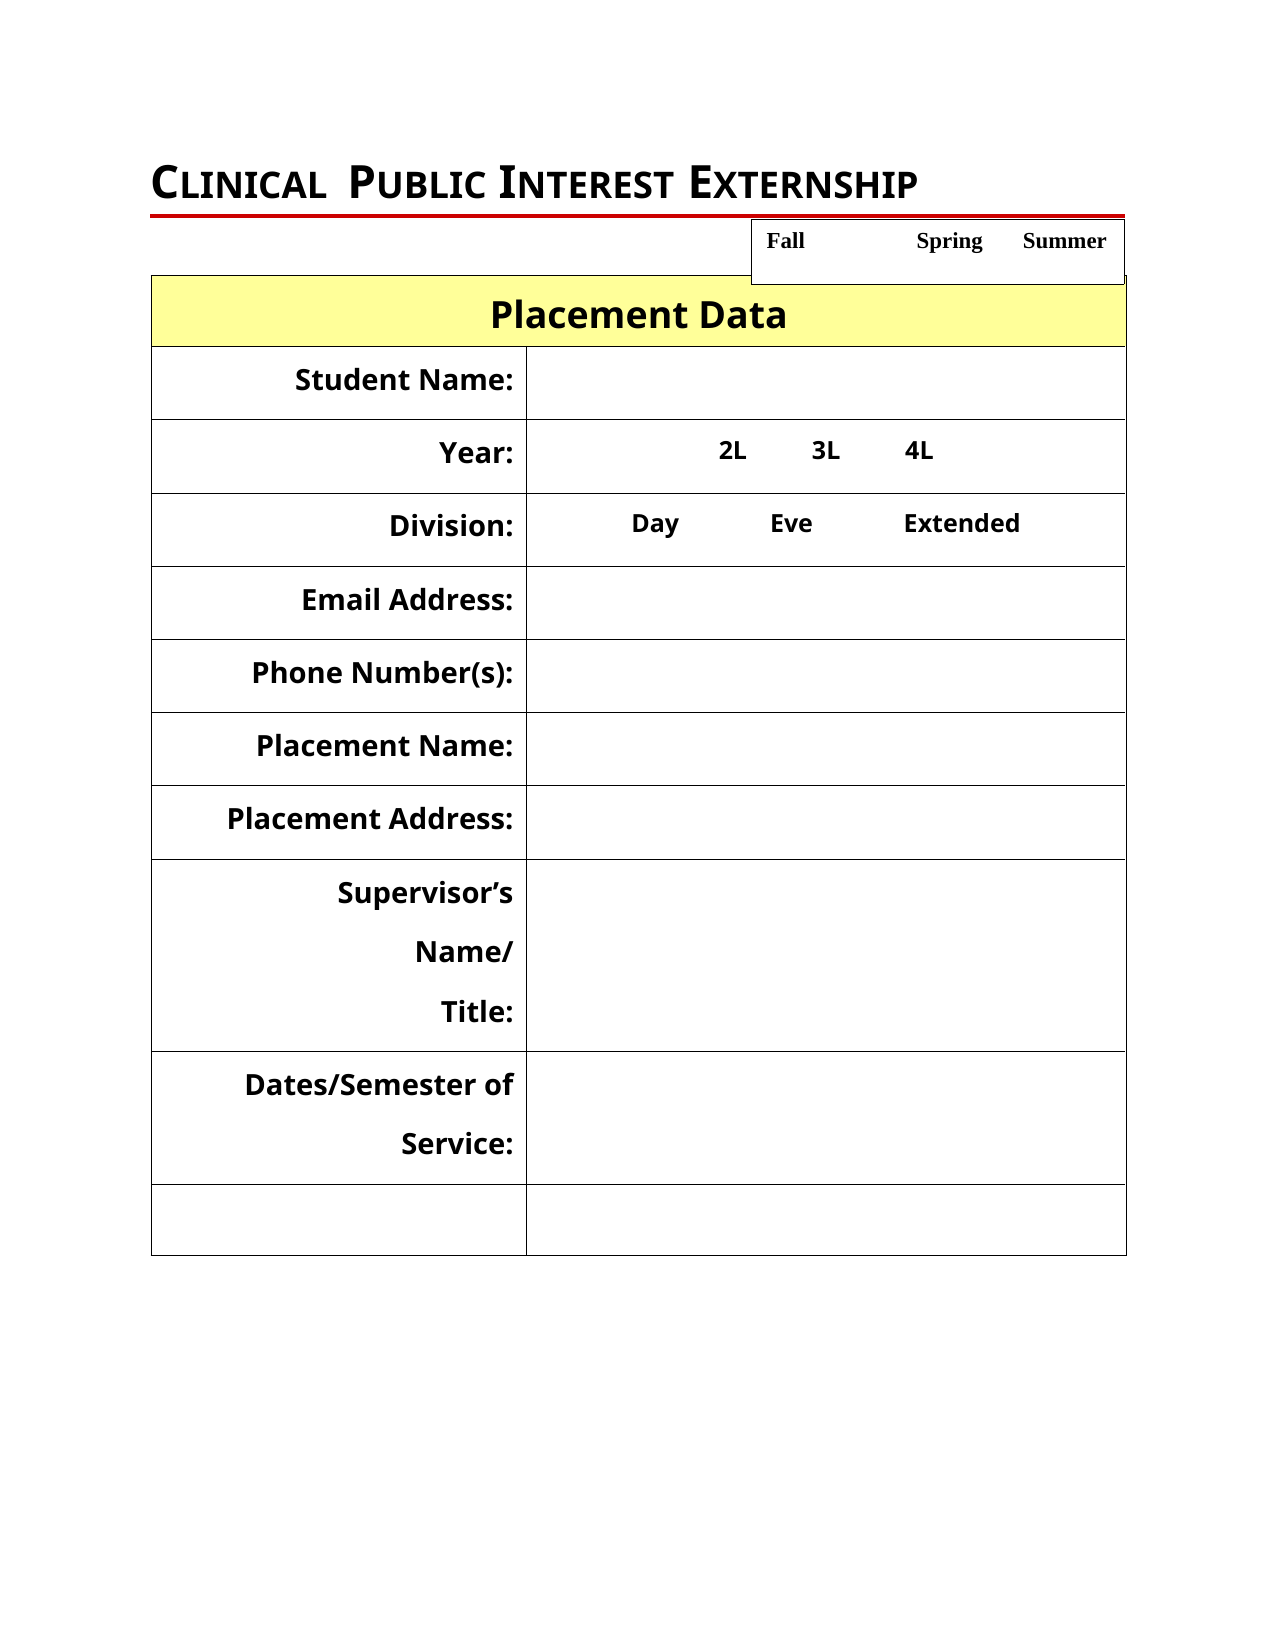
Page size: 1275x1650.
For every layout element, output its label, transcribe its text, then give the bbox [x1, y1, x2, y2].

table_cell 2L 3L 4L [527, 419, 1126, 492]
table_cell [527, 785, 1126, 859]
table_cell [527, 1051, 1126, 1183]
table_cell Supervisor’s Name/Title: [152, 860, 526, 1051]
table_header Placement Data [152, 276, 1126, 346]
text Clinical Public Interest Externship [150, 150, 1125, 214]
table_cell Dates/Semester of Service: [152, 1052, 526, 1183]
table_cell [527, 639, 1126, 712]
table_cell Division: [152, 494, 526, 566]
table_cell [527, 1184, 1126, 1255]
table_cell Student Name: [152, 347, 526, 419]
table_cell Year: [152, 420, 526, 492]
table_cell [527, 566, 1126, 639]
table_cell [152, 1185, 526, 1255]
table_cell [527, 712, 1126, 785]
table_cell Placement Name: [152, 713, 526, 785]
table_cell Phone Number(s): [152, 640, 526, 712]
table_cell [527, 859, 1126, 1051]
table_cell [527, 346, 1126, 419]
table_cell Placement Address: [152, 786, 526, 859]
table_cell Day Eve Extended [527, 493, 1126, 566]
table_cell Email Address: [152, 567, 526, 639]
